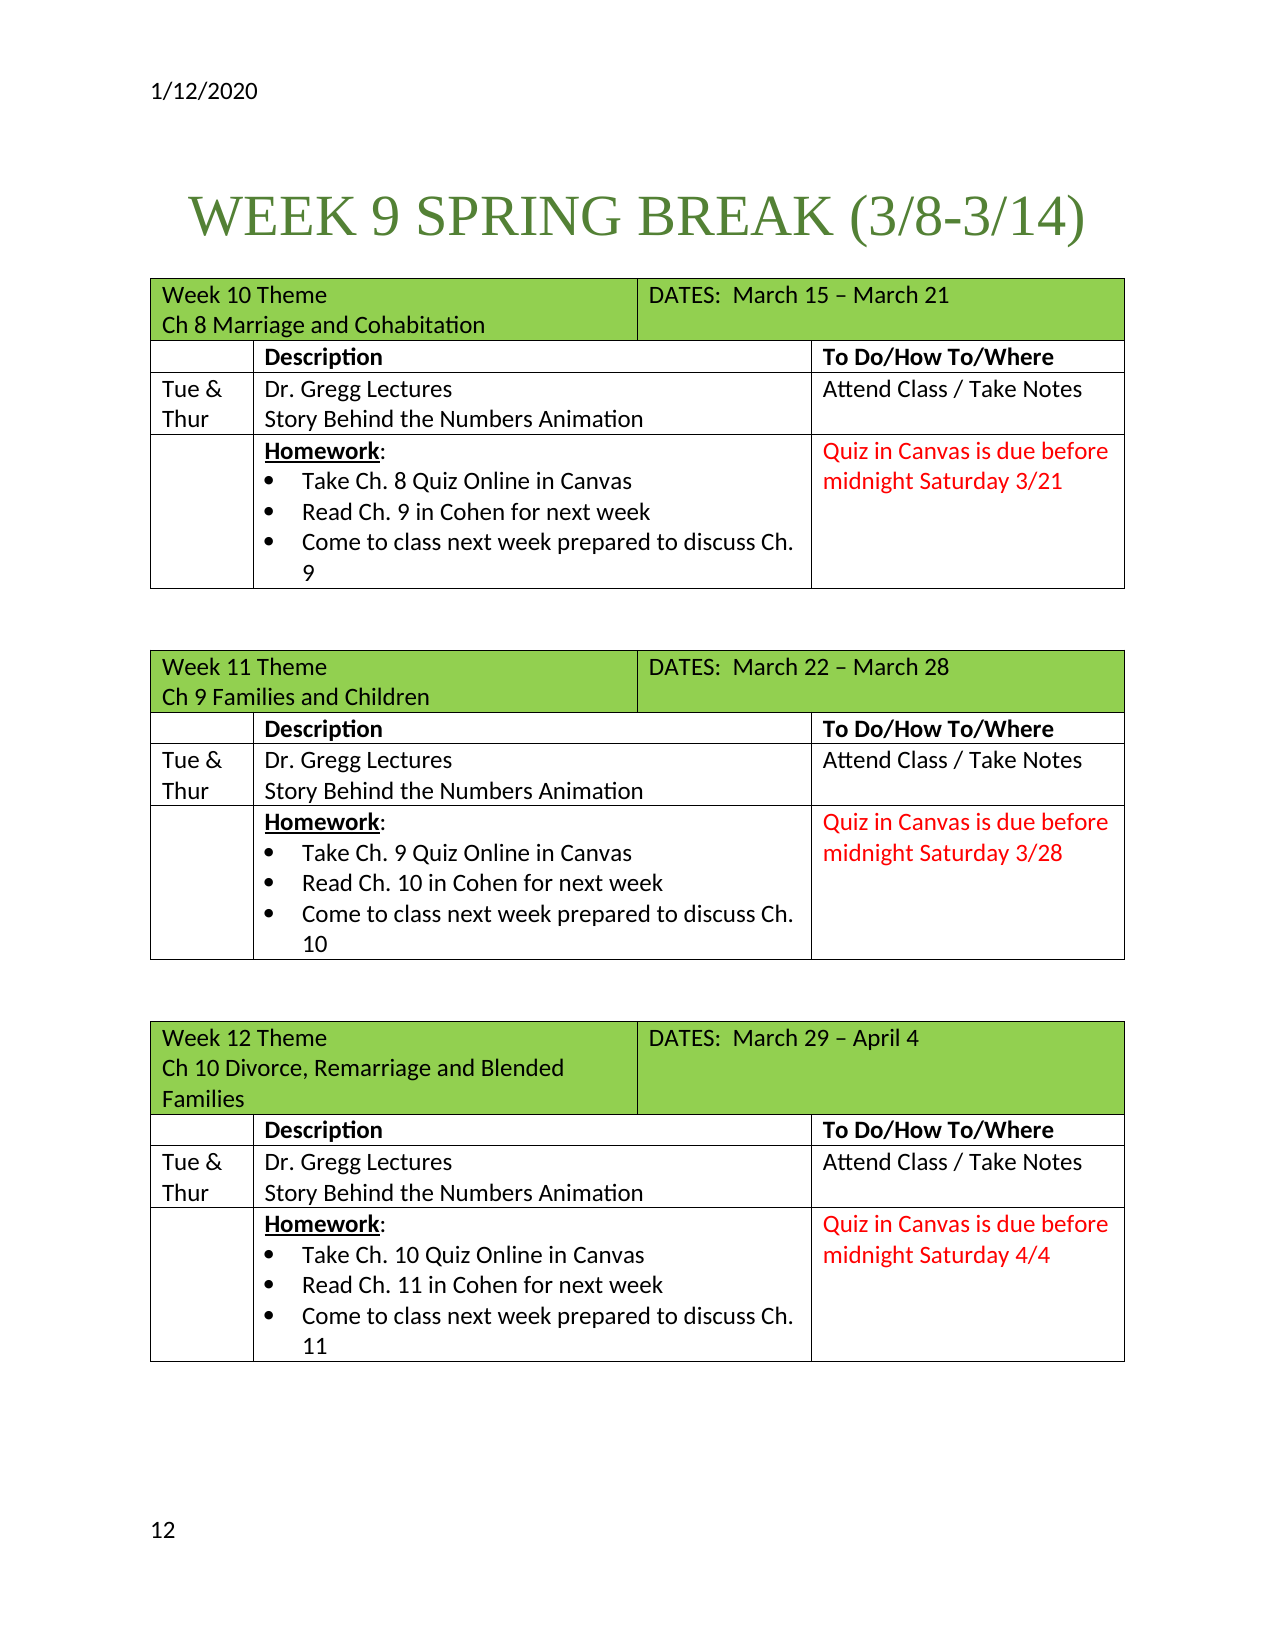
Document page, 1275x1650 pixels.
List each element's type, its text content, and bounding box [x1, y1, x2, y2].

table_cell [151, 341, 253, 372]
table_header Week 11 Theme Ch 9 Families and Children [151, 651, 637, 712]
subtitle WEEK 9 SPRING BREAK (3/8-3/14) [150, 181, 1125, 248]
table_cell Attend Class / Take Notes [812, 373, 1124, 434]
table_cell To Do/How To/Where [812, 713, 1124, 743]
table_header DATES: March 22 – March 28 [638, 651, 1124, 712]
table_cell [151, 1208, 253, 1361]
table_cell Dr. Gregg Lectures Story Behind the Numbers Animation [254, 1146, 811, 1207]
table_cell Tue & Thur [151, 1146, 253, 1207]
table_cell Description [254, 713, 811, 743]
table_cell Homework: Take Ch. 8 Quiz Online in Canvas Read Ch. 9 in Cohen for next week Come to class next week prepared to discuss Ch. 9 [254, 435, 811, 587]
table_cell Homework: Take Ch. 10 Quiz Online in Canvas Read Ch. 11 in Cohen for next week Come to class next week prepared to discuss Ch. 11 [254, 1208, 811, 1361]
table_header Week 10 Theme Ch 8 Marriage and Cohabitation [151, 279, 637, 340]
table_cell [151, 713, 253, 743]
table_cell Quiz in Canvas is due before midnight Saturday 4/4 [812, 1208, 1124, 1361]
table_cell Quiz in Canvas is due before midnight Saturday 3/21 [812, 435, 1124, 587]
table_cell [151, 435, 253, 587]
table_cell Homework: Take Ch. 9 Quiz Online in Canvas Read Ch. 10 in Cohen for next week Come to class next week prepared to discuss Ch. 10 [254, 806, 811, 959]
table_cell Tue & Thur [151, 373, 253, 434]
table_cell Attend Class / Take Notes [812, 744, 1124, 805]
table_cell Attend Class / Take Notes [812, 1146, 1124, 1207]
table_cell Description [254, 1115, 811, 1145]
table_header DATES: March 15 – March 21 [638, 279, 1124, 340]
table_cell To Do/How To/Where [812, 341, 1124, 372]
table_cell Dr. Gregg Lectures Story Behind the Numbers Animation [254, 744, 811, 805]
table_cell [151, 1115, 253, 1145]
table_cell Quiz in Canvas is due before midnight Saturday 3/28 [812, 806, 1124, 959]
table_cell Tue & Thur [151, 744, 253, 805]
table_cell [151, 806, 253, 959]
table_cell Dr. Gregg Lectures Story Behind the Numbers Animation [254, 373, 811, 434]
table_cell To Do/How To/Where [812, 1115, 1124, 1145]
table_header DATES: March 29 – April 4 [638, 1022, 1124, 1114]
table_header Week 12 Theme Ch 10 Divorce, Remarriage and Blended Families [151, 1022, 637, 1114]
table_cell Description [254, 341, 811, 372]
